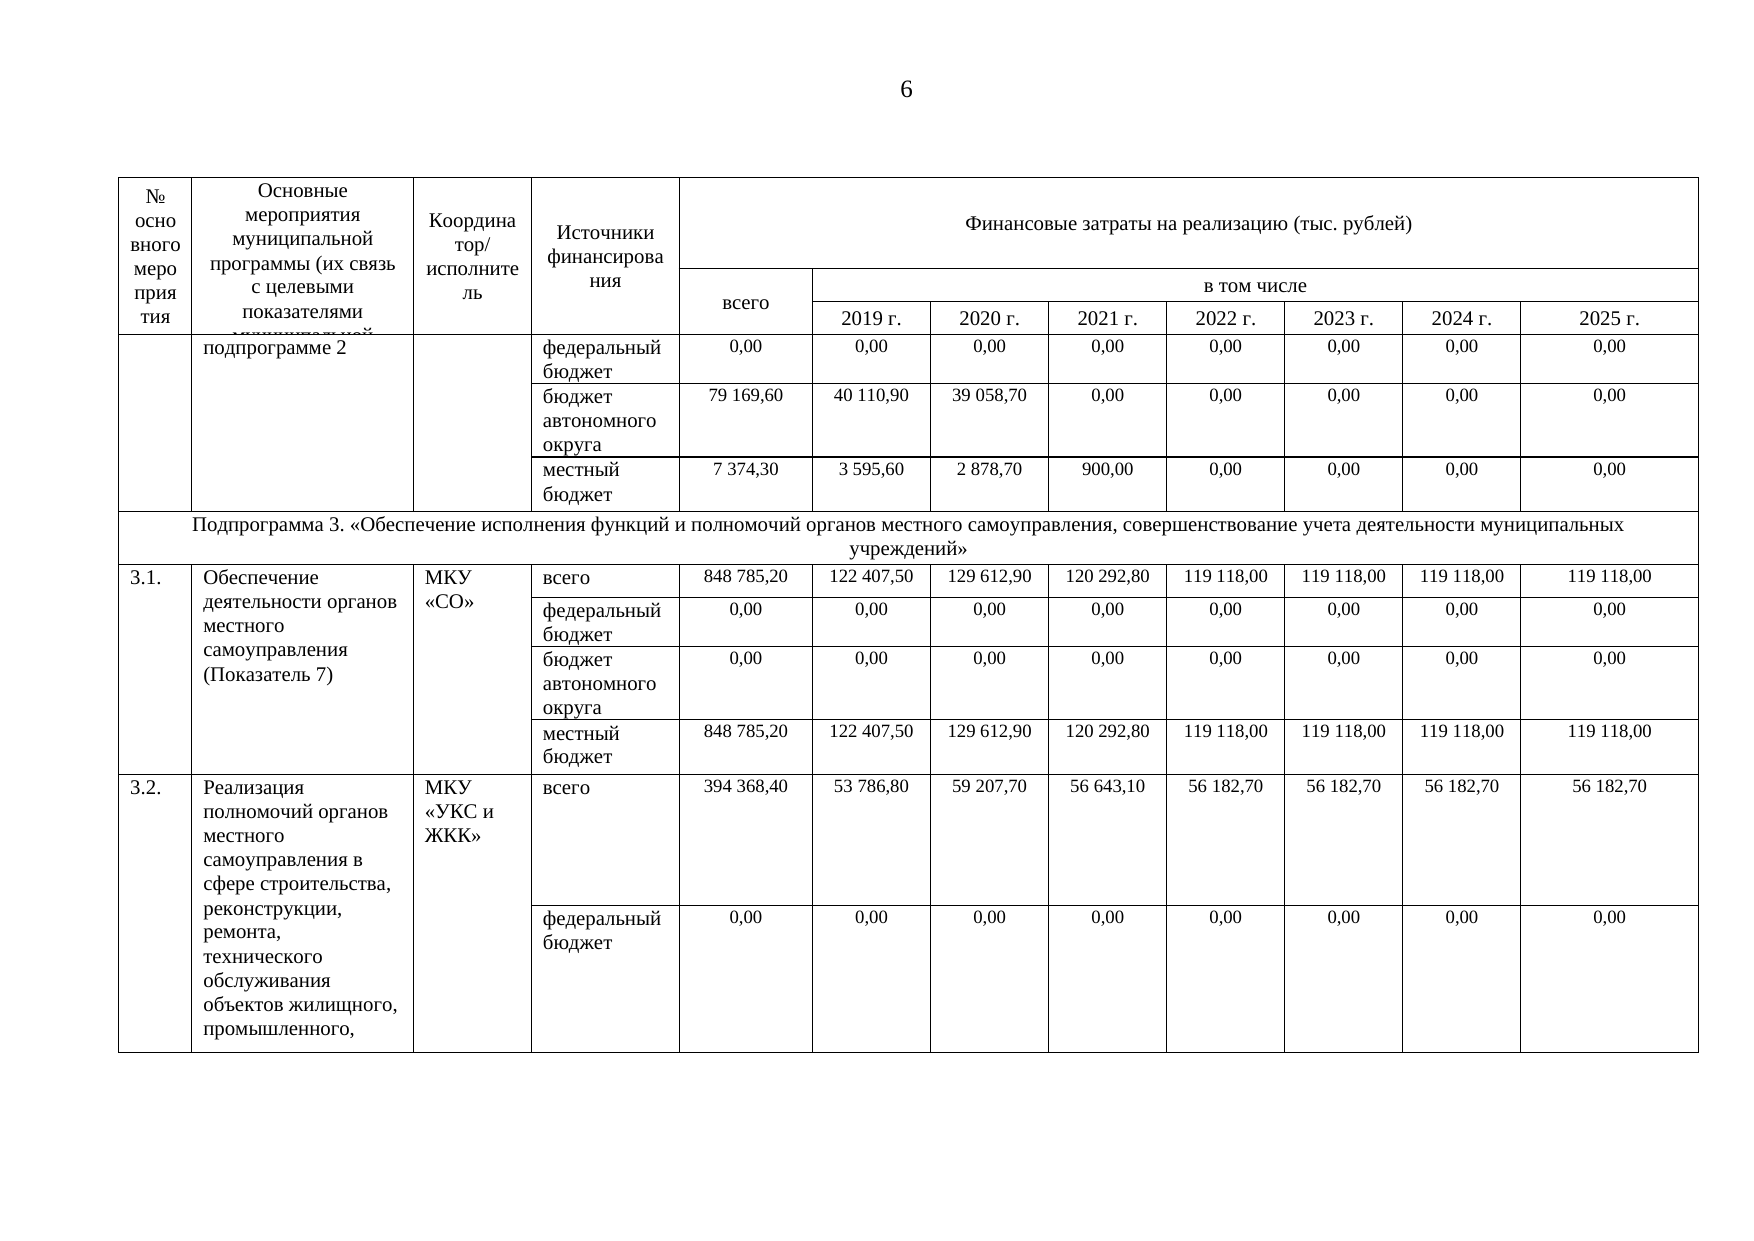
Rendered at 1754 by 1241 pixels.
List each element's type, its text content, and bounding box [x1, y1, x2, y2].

table_cell федеральный бюджет [532, 598, 679, 646]
table_cell 0,00 [1285, 906, 1402, 1052]
table_cell 122 407,50 [813, 565, 930, 597]
table_cell всего [680, 269, 812, 334]
table_cell 129 612,90 [931, 565, 1048, 597]
table_cell 0,00 [1521, 598, 1698, 646]
table_cell 0,00 [931, 598, 1048, 646]
table_cell 79 169,60 [680, 384, 812, 456]
table_cell 0,00 [1049, 384, 1166, 456]
table_cell 0,00 [1521, 384, 1698, 456]
table_cell 3.1. [119, 565, 191, 774]
table_cell местный бюджет [532, 720, 679, 774]
table_cell 0,00 [1403, 458, 1520, 511]
table_cell 0,00 [1285, 598, 1402, 646]
table_cell 119 118,00 [1285, 565, 1402, 597]
table_cell 848 785,20 [680, 565, 812, 597]
table_cell МКУ «СО» [414, 565, 531, 774]
table_cell 2021 г. [1049, 302, 1166, 334]
table_cell Реализация полномочий органов местного самоуправления в сфере строительства, реконструкции, ремонта, технического обслуживания объектов жилищного, промышленного, гражданского строительства, объектов коммунального, социально-культурного назначения, а также реализация полномочий в сфере владения и пользования муниципальным имуществом (Показатель 8) [192, 775, 413, 1052]
table_cell 53 786,80 [813, 775, 930, 905]
table_cell 394 368,40 [680, 775, 812, 905]
table_cell Итого по подпрограмме 2 [192, 335, 413, 511]
table_cell 0,00 [680, 906, 812, 1052]
table_cell 56 182,70 [1403, 775, 1520, 905]
table_header Источники финансирования [532, 178, 679, 334]
table_cell 0,00 [1167, 598, 1284, 646]
table_cell 0,00 [1521, 906, 1698, 1052]
table_cell всего [532, 775, 679, 905]
table_cell 0,00 [931, 335, 1048, 383]
table_header Финансовые затраты на реализацию (тыс. рублей) [680, 178, 1698, 268]
table_cell местный бюджет [532, 458, 679, 511]
table_cell 56 182,70 [1167, 775, 1284, 905]
table_cell 119 118,00 [1403, 720, 1520, 774]
table_cell 0,00 [1521, 335, 1698, 383]
table_cell 0,00 [1285, 384, 1402, 456]
table_cell 2 878,70 [931, 458, 1048, 511]
table_cell 40 110,90 [813, 384, 930, 456]
table_cell 0,00 [813, 598, 930, 646]
table_cell 120 292,80 [1049, 565, 1166, 597]
table_cell 0,00 [1167, 458, 1284, 511]
table_cell 2024 г. [1403, 302, 1520, 334]
table_cell федеральный бюджет [532, 906, 679, 1052]
table_cell 119 118,00 [1521, 565, 1698, 597]
table_cell 2022 г. [1167, 302, 1284, 334]
table_cell 0,00 [1521, 647, 1698, 719]
table_cell 848 785,20 [680, 720, 812, 774]
table_cell 0,00 [813, 647, 930, 719]
table_cell 129 612,90 [931, 720, 1048, 774]
table_cell 3.2. [119, 775, 191, 1052]
table_cell [119, 335, 191, 511]
table_cell [414, 335, 531, 511]
table_cell 0,00 [1049, 598, 1166, 646]
table_cell 7 374,30 [680, 458, 812, 511]
table_cell 2023 г. [1285, 302, 1402, 334]
table_header Основные мероприятия муниципальной программы (их связь с целевыми показателями муниципальной программы) [192, 178, 413, 334]
table_cell 0,00 [931, 906, 1048, 1052]
table_cell 0,00 [931, 647, 1048, 719]
table_cell 2020 г. [931, 302, 1048, 334]
table_cell 122 407,50 [813, 720, 930, 774]
table_cell 0,00 [680, 598, 812, 646]
table_cell 119 118,00 [1285, 720, 1402, 774]
table_cell 119 118,00 [1167, 720, 1284, 774]
table_cell 3 595,60 [813, 458, 930, 511]
table_cell 0,00 [1403, 647, 1520, 719]
table_cell 119 118,00 [1167, 565, 1284, 597]
table_cell 56 182,70 [1521, 775, 1698, 905]
table_cell 0,00 [813, 906, 930, 1052]
table_cell 0,00 [1403, 384, 1520, 456]
table_cell 56 182,70 [1285, 775, 1402, 905]
table_cell МКУ «УКС и ЖКК» [414, 775, 531, 1052]
table_cell 0,00 [1403, 335, 1520, 383]
table_cell 0,00 [1285, 458, 1402, 511]
table_cell 120 292,80 [1049, 720, 1166, 774]
table_cell 0,00 [1285, 647, 1402, 719]
table_cell 0,00 [1403, 906, 1520, 1052]
table_cell 2019 г. [813, 302, 930, 334]
table_cell федеральный бюджет [532, 335, 679, 383]
table_cell 0,00 [1167, 384, 1284, 456]
table_cell 900,00 [1049, 458, 1166, 511]
table_cell бюджет автономного округа [532, 647, 679, 719]
table_cell всего [532, 565, 679, 597]
table_cell 0,00 [1521, 458, 1698, 511]
table_cell 39 058,70 [931, 384, 1048, 456]
table_header Координатор/исполнитель [414, 178, 531, 334]
table_cell 0,00 [1167, 647, 1284, 719]
table_cell 0,00 [1049, 647, 1166, 719]
table_cell 0,00 [1049, 906, 1166, 1052]
table_cell бюджет автономного округа [532, 384, 679, 456]
table_cell 2025 г. [1521, 302, 1698, 334]
table_cell 0,00 [1167, 906, 1284, 1052]
table_cell Обеспечение деятельности органов местного самоуправления (Показатель 7) [192, 565, 413, 774]
table_cell 0,00 [1049, 335, 1166, 383]
table_cell 56 643,10 [1049, 775, 1166, 905]
table_cell 0,00 [1403, 598, 1520, 646]
table_cell 0,00 [1285, 335, 1402, 383]
table_cell 0,00 [813, 335, 930, 383]
table_cell 119 118,00 [1403, 565, 1520, 597]
table_cell Подпрограмма 3. «Обеспечение исполнения функций и полномочий органов местного самоуправления, совершенствование учета деятельности муниципальных учреждений» [119, 512, 1698, 564]
table_header № основного мероприятия [119, 178, 191, 334]
table_cell 0,00 [680, 335, 812, 383]
table_cell 119 118,00 [1521, 720, 1698, 774]
table_cell 59 207,70 [931, 775, 1048, 905]
table_cell 0,00 [680, 647, 812, 719]
table_cell 0,00 [1167, 335, 1284, 383]
table_cell в том числе [813, 269, 1698, 301]
